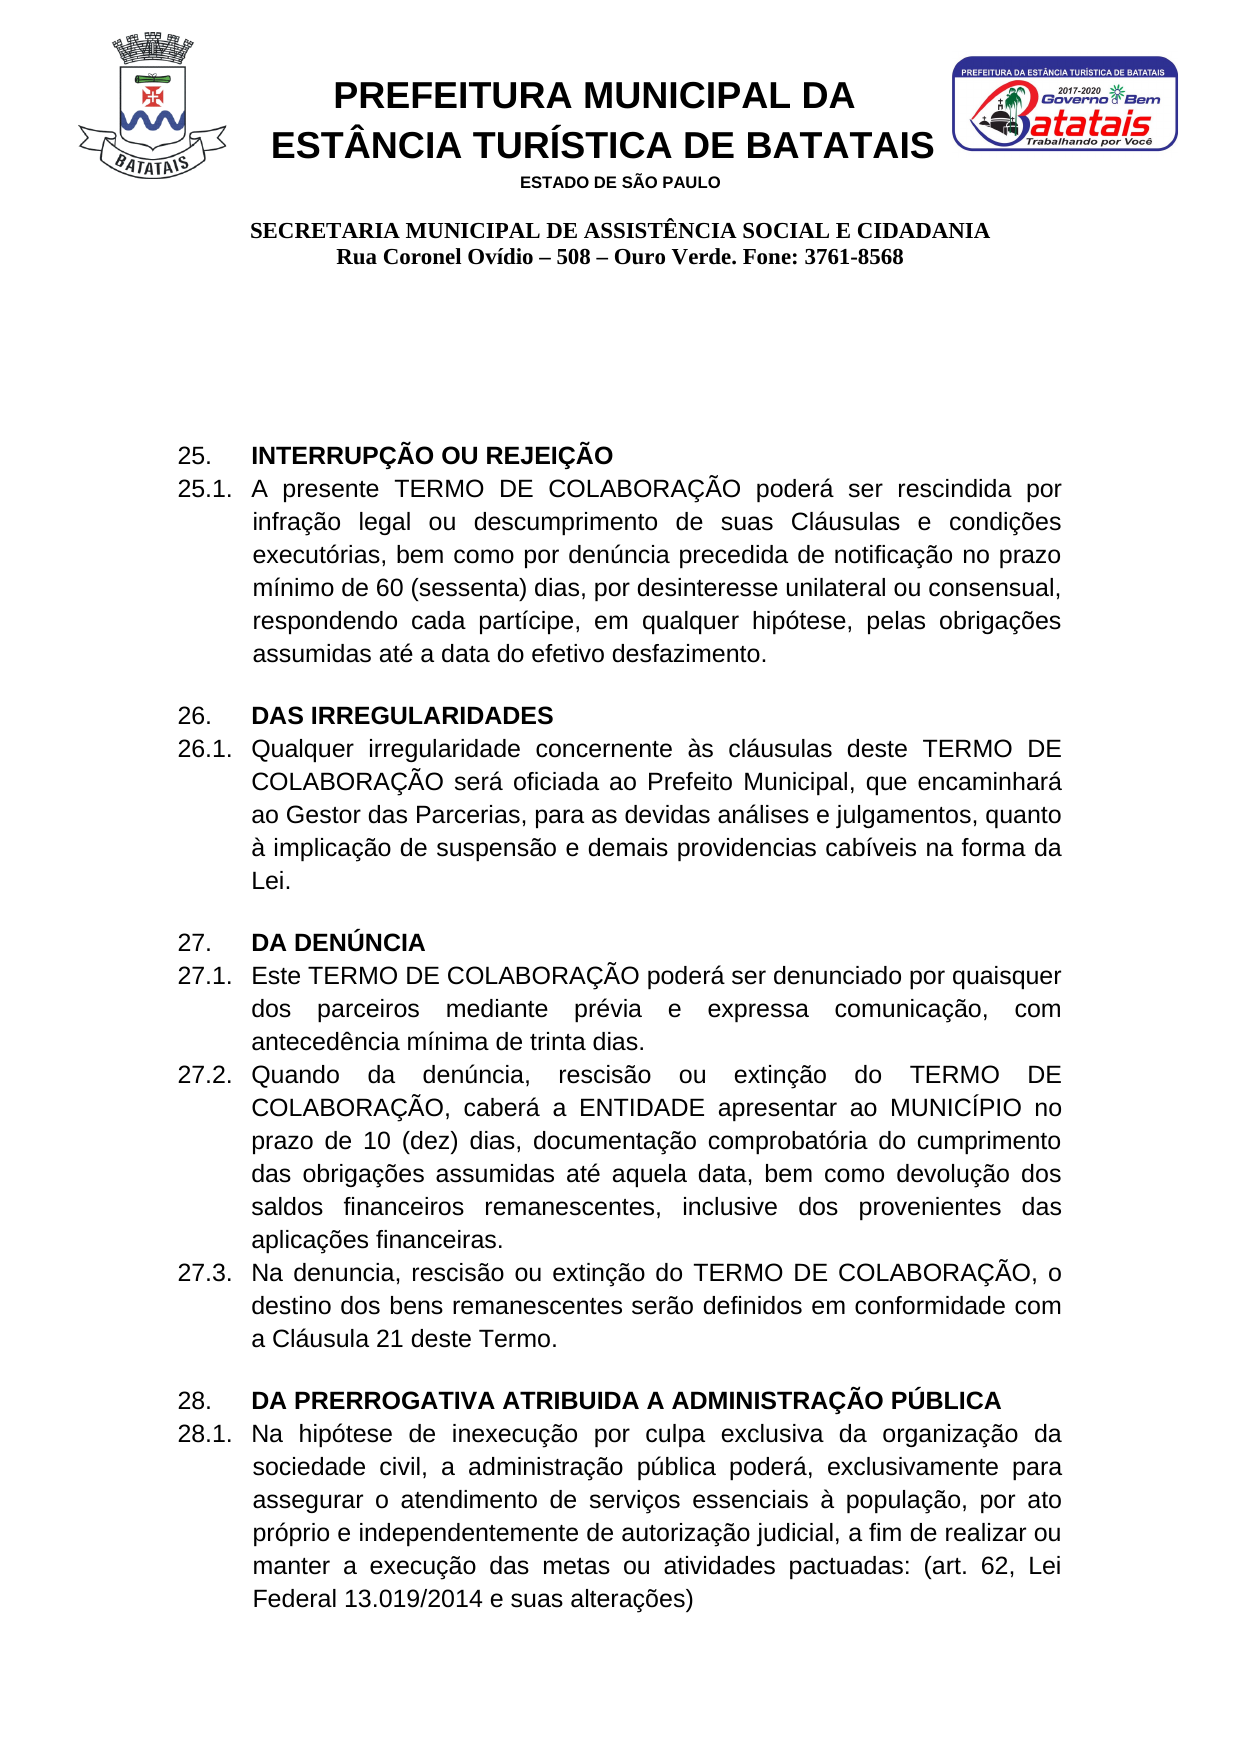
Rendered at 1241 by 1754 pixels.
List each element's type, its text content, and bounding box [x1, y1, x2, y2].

list Este TERMO DE COLABORAÇÃO poderá ser denunciado por quaisquer dos parceiros mediante prévia e expressa comunicação, com antecedência mínima de trinta dias. [177, 961, 1063, 1056]
list Quando da denúncia, rescisão ou extinção do TERMO DE COLABORAÇÃO, caberá a ENTIDADE apresentar ao MUNICÍPIO no prazo de 10 (dez) dias, documentação comprobatória do cumprimento das obrigações assumidas até aquela data, bem como devolução dos saldos financeiros remanescentes, inclusive dos provenientes das aplicações financeiras. [177, 1060, 1063, 1254]
list INTERRUPÇÃO OU REJEIÇÃO [177, 441, 1063, 470]
list Na hipótese de inexecução por culpa exclusiva da organização da sociedade civil, a administração pública poderá, exclusivamente para assegurar o atendimento de serviços essenciais à população, por ato próprio e independentemente de autorização judicial, a fim de realizar ou manter a execução das metas ou atividades pactuadas: (art. 62, Lei Federal 13.019/2014 e suas alterações) [177, 1419, 1063, 1613]
picture [951, 51, 1179, 158]
list DAS IRREGULARIDADES [177, 701, 1063, 730]
list DA DENÚNCIA [177, 928, 1063, 957]
list Na denuncia, rescisão ou extinção do TERMO DE COLABORAÇÃO, o destino dos bens remanescentes serão definidos em conformidade com a Cláusula 21 deste Termo. [177, 1258, 1063, 1353]
list Qualquer irregularidade concernente às cláusulas deste TERMO DE COLABORAÇÃO será oficiada ao Prefeito Municipal, que encaminhará ao Gestor das Parcerias, para as devidas análises e julgamentos, quanto à implicação de suspensão e demais providencias cabíveis na forma da Lei. [177, 734, 1063, 895]
list DA PRERROGATIVA ATRIBUIDA A ADMINISTRAÇÃO PÚBLICA [177, 1386, 1063, 1415]
picture [78, 32, 227, 179]
list A presente TERMO DE COLABORAÇÃO poderá ser rescindida por infração legal ou descumprimento de suas Cláusulas e condições executórias, bem como por denúncia precedida de notificação no prazo mínimo de 60 (sessenta) dias, por desinteresse unilateral ou consensual, respondendo cada partícipe, em qualquer hipótese, pelas obrigações assumidas até a data do efetivo desfazimento. [177, 474, 1063, 668]
